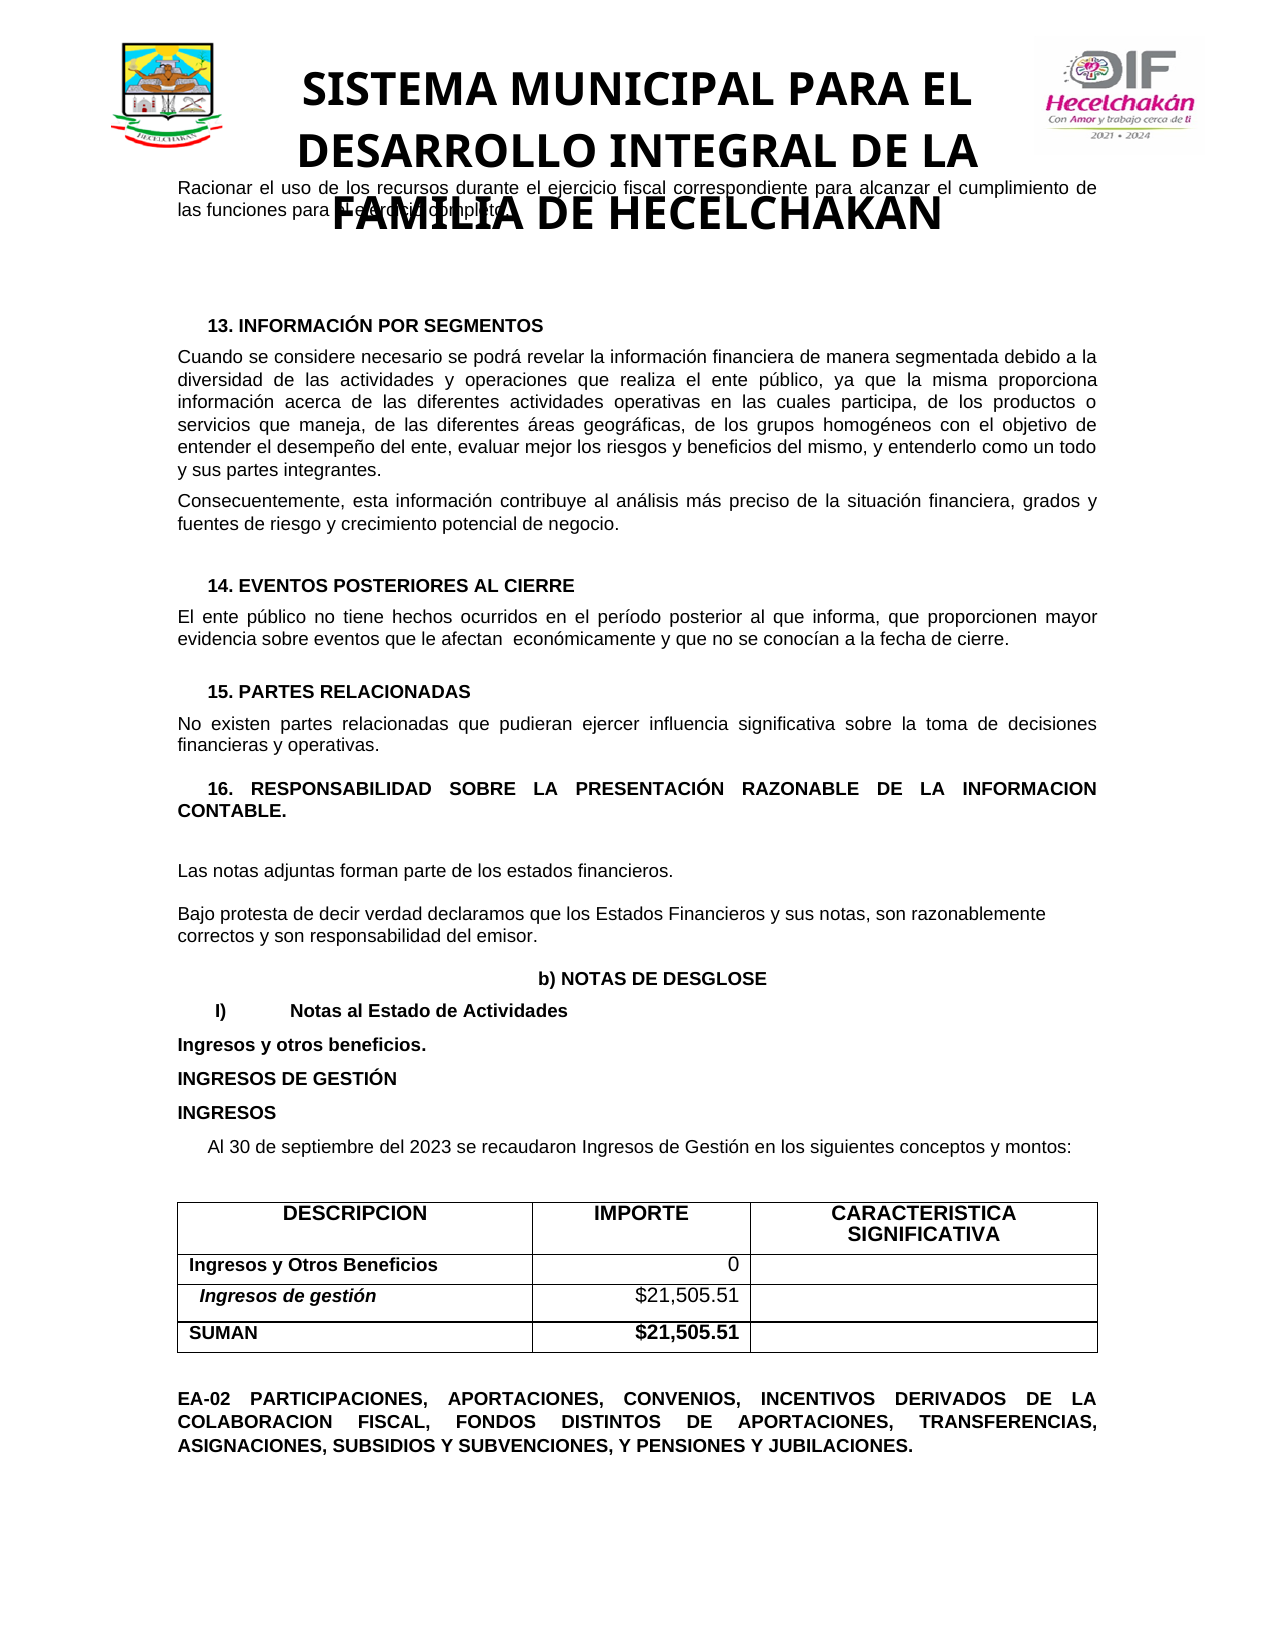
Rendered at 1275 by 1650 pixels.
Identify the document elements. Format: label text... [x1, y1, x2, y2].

text El ente público no tiene hechos ocurridos en el período posterior al que informa, que proporcionen mayor evidencia sobre eventos que le afectan económicamente y que no se conocían a la fecha de cierre. [177, 606, 1098, 649]
text Al 30 de septiembre del 2023 se recaudaron Ingresos de Gestión en los siguientes conceptos y montos: [207, 1134, 1098, 1158]
table_cell [751, 1285, 1097, 1321]
table_header DESCRIPCION [178, 1203, 532, 1254]
text INGRESOS DE GESTIÓN [177, 1067, 1098, 1090]
text Bajo protesta de decir verdad declaramos que los Estados Financieros y sus notas, son razonablemente correctos y son responsabilidad del emisor. [177, 903, 1098, 946]
text 16. RESPONSABILIDAD SOBRE LA PRESENTACIÓN RAZONABLE DE LA INFORMACION CONTABLE. [177, 777, 1098, 822]
picture [1034, 36, 1205, 155]
table_cell Ingresos y Otros Beneficios [178, 1255, 532, 1284]
text 13. INFORMACIÓN POR SEGMENTOS [177, 314, 1098, 337]
table_cell 0 [533, 1255, 750, 1284]
picture [109, 40, 222, 146]
text 15. PARTES RELACIONADAS [177, 681, 1098, 703]
text EA-02 PARTICIPACIONES, APORTACIONES, CONVENIOS, INCENTIVOS DERIVADOS DE LA COLABORACION FISCAL, FONDOS DISTINTOS DE APORTACIONES, TRANSFERENCIAS, ASIGNACIONES, SUBSIDIOS Y SUBVENCIONES, Y PENSIONES Y JUBILACIONES. [177, 1387, 1098, 1457]
text Las notas adjuntas forman parte de los estados financieros. [177, 860, 1098, 881]
text Cuando se considere necesario se podrá revelar la información financiera de manera segmentada debido a la diversidad de las actividades y operaciones que realiza el ente público, ya que la misma proporciona información acerca de las diferentes actividades operativas en las cuales participa, de los productos o servicios que maneja, de las diferentes áreas geográficas, de los grupos homogéneos con el objetivo de entender el desempeño del ente, evaluar mejor los riesgos y beneficios del mismo, y entenderlo como un todo y sus partes integrantes. [177, 346, 1098, 481]
table_cell SUMAN [178, 1323, 532, 1352]
text Ingresos y otros beneficios. [177, 1033, 1098, 1056]
text Racionar el uso de los recursos durante el ejercicio fiscal correspondiente para alcanzar el cumplimiento de las funciones para el ejercicio completo. [177, 177, 1098, 220]
text b) NOTAS DE DESGLOSE [177, 968, 1098, 990]
table_cell Ingresos de gestión [178, 1285, 532, 1321]
text 14. EVENTOS POSTERIORES AL CIERRE [177, 575, 1098, 597]
text No existen partes relacionadas que pudieran ejercer influencia significativa sobre la toma de decisiones financieras y operativas. [177, 712, 1098, 756]
table_cell [751, 1323, 1097, 1352]
table_cell [751, 1255, 1097, 1284]
text INGRESOS [177, 1101, 1098, 1124]
list Notas al Estado de Actividades [215, 999, 1098, 1022]
text Consecuentemente, esta información contribuye al análisis más preciso de la situación financiera, grados y fuentes de riesgo y crecimiento potencial de negocio. [177, 489, 1098, 534]
table_header CARACTERISTICA SIGNIFICATIVA [751, 1203, 1097, 1254]
table_header IMPORTE [533, 1203, 750, 1254]
table_cell $21,505.51 [533, 1285, 750, 1321]
table_cell $21,505.51 [533, 1323, 750, 1352]
